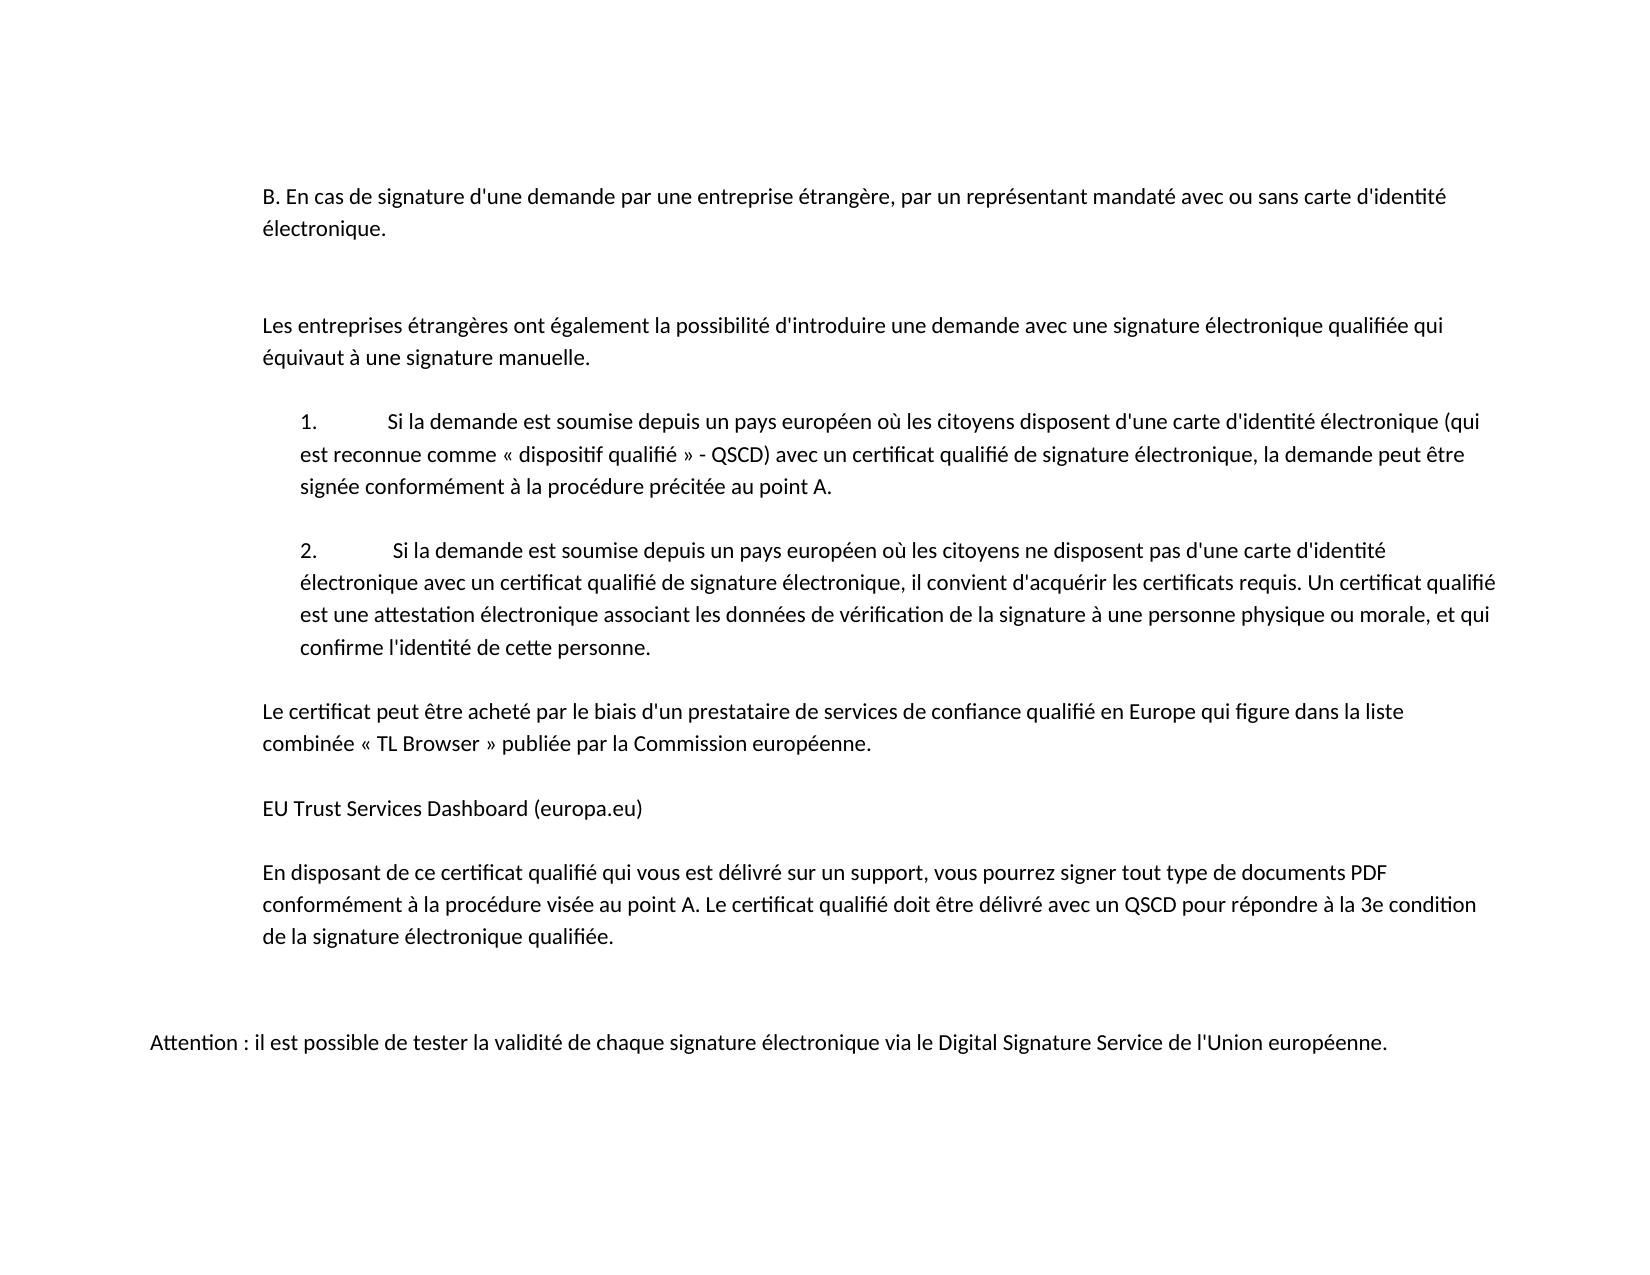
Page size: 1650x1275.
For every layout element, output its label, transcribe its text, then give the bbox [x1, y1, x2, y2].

list Le certificat peut être acheté par le biais d'un prestataire de services de confiance qualifié en Europe qui figure dans la liste combinée « TL Browser » publiée par la Commission européenne. [262, 697, 1500, 757]
list B. En cas de signature d'une demande par une entreprise étrangère, par un représentant mandaté avec ou sans carte d'identité électronique. [262, 182, 1500, 242]
list En disposant de ce certificat qualifié qui vous est délivré sur un support, vous pourrez signer tout type de documents PDF conformément à la procédure visée au point A. Le certificat qualifié doit être délivré avec un QSCD pour répondre à la 3e condition de la signature électronique qualifiée. [262, 858, 1500, 951]
text Attention : il est possible de tester la validité de chaque signature électronique via le Digital Signature Service de l'Union européenne. [150, 1028, 1500, 1057]
list 1. Si la demande est soumise depuis un pays européen où les citoyens disposent d'une carte d'identité électronique (qui est reconnue comme « dispositif qualifié » - QSCD) avec un certificat qualifié de signature électronique, la demande peut être signée conformément à la procédure précitée au point A. [262, 407, 1500, 500]
list EU Trust Services Dashboard (europa.eu) [262, 794, 1500, 822]
list 2. Si la demande est soumise depuis un pays européen où les citoyens ne disposent pas d'une carte d'identité électronique avec un certificat qualifié de signature électronique, il convient d'acquérir les certificats requis. Un certificat qualifié est une attestation électronique associant les données de vérification de la signature à une personne physique ou morale, et qui confirme l'identité de cette personne. [262, 504, 1500, 661]
list Les entreprises étrangères ont également la possibilité d'introduire une demande avec une signature électronique qualifiée qui équivaut à une signature manuelle. [262, 311, 1500, 371]
